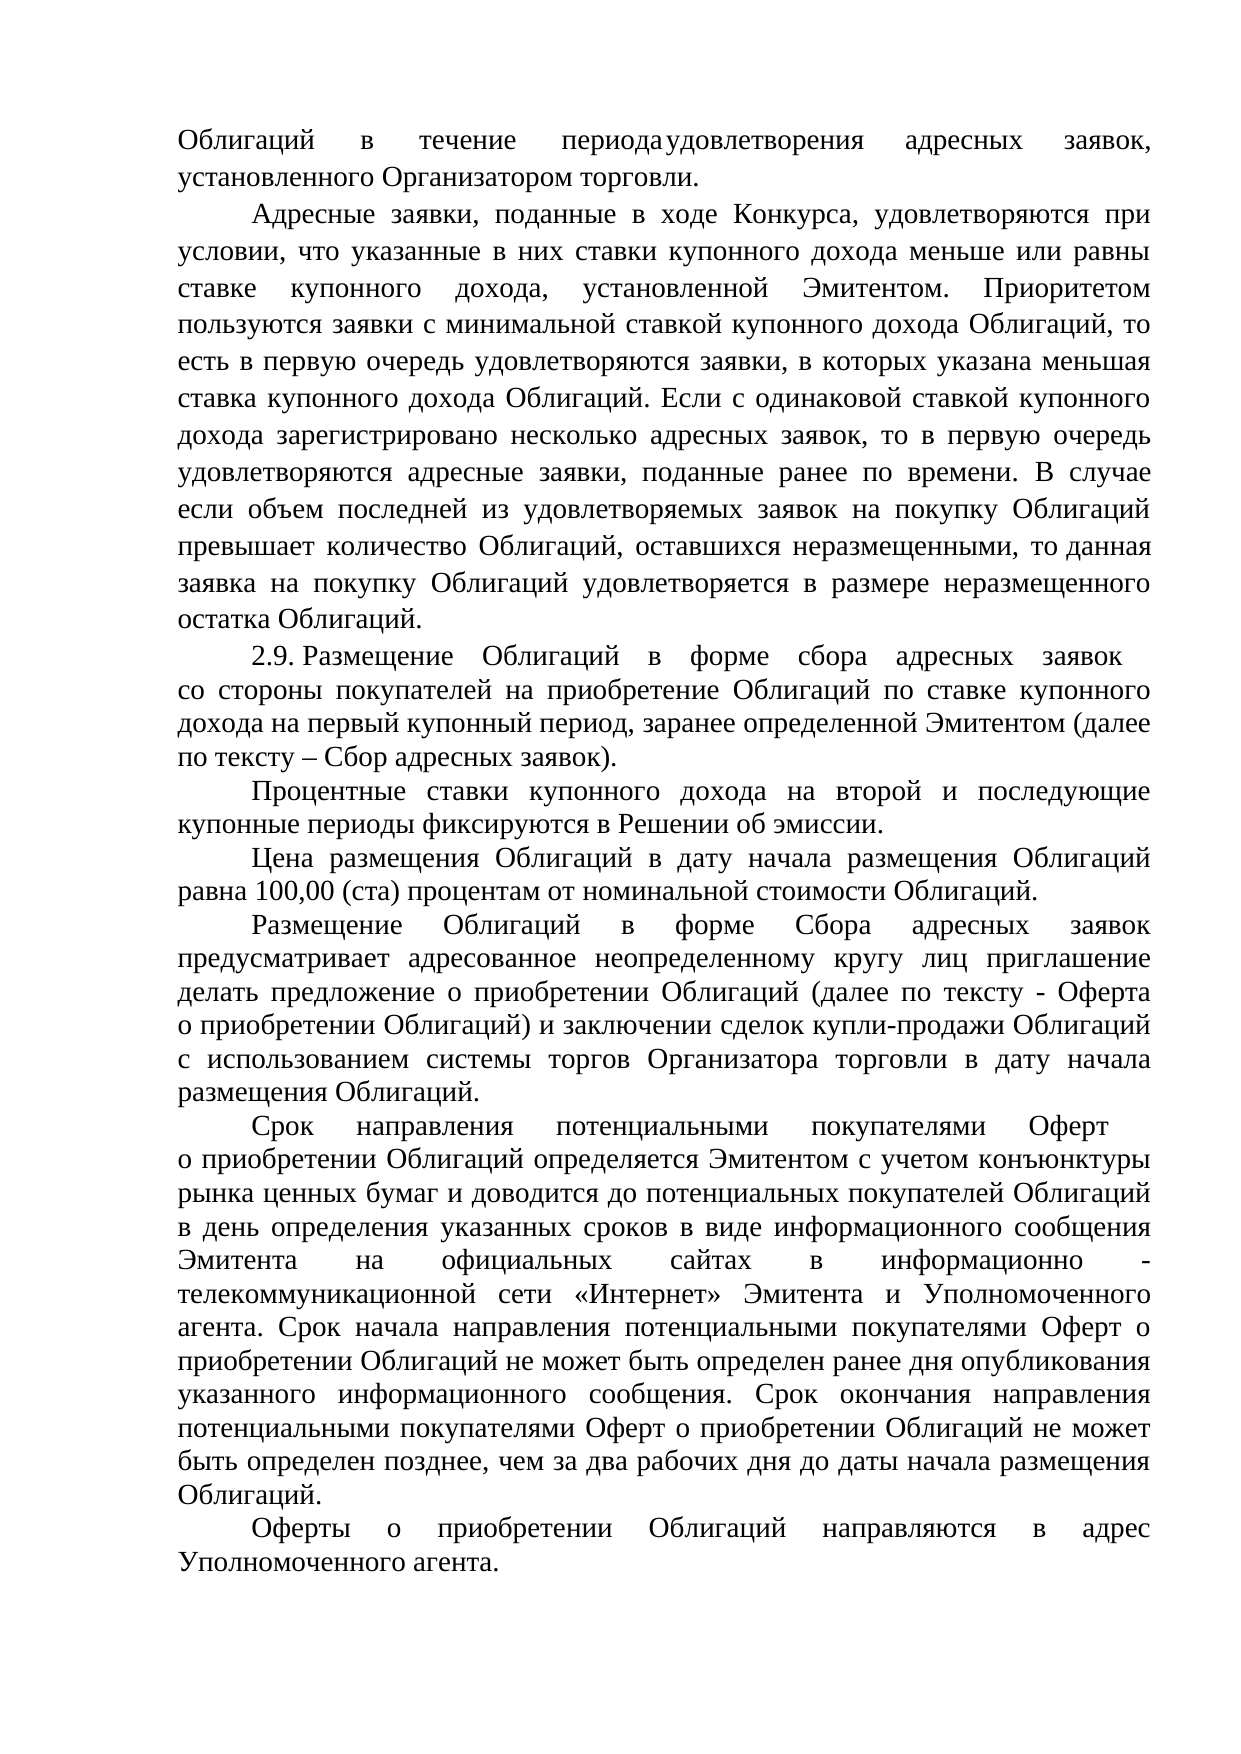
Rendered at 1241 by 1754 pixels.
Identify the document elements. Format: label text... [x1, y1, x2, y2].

text Срок направления потенциальными покупателями Оферт о приобретении Облигаций определяется Эмитентом с учетом конъюнктуры рынка ценных бумаг и доводится до потенциальных покупателей Облигаций в день определения указанных сроков в виде информационного сообщения Эмитента на официальных сайтах в информационно - телекоммуникационной сети «Интернет» Эмитента и Уполномоченного агента. Срок начала направления потенциальными покупателями Оферт о приобретении Облигаций не может быть определен ранее дня опубликования указанного информационного сообщения. Срок окончания направления потенциальными покупателями Оферт о приобретении Облигаций не может быть определен позднее, чем за два рабочих дня до даты начала размещения Облигаций. [177, 1108, 1152, 1511]
text Размещение Облигаций в форме Сбора адресных заявок предусматривает адресованное неопределенному кругу лиц приглашение делать предложение о приобретении Облигаций (далее по тексту - Оферта о приобретении Облигаций) и заключении сделок купли-продажи Облигаций с использованием системы торгов Организатора торговли в дату начала размещения Облигаций. [177, 907, 1152, 1108]
text Процентные ставки купонного дохода на второй и последующие купонные периоды фиксируются в Решении об эмиссии. [177, 773, 1152, 840]
text Цена размещения Облигаций в дату начала размещения Облигаций равна 100,00 (ста) процентам от номинальной стоимости Облигаций. [177, 840, 1152, 907]
text 2.9. Размещение Облигаций в форме сбора адресных заявок со стороны покупателей на приобретение Облигаций по ставке купонного дохода на первый купонный период, заранее определенной Эмитентом (далее по тексту – Сбор адресных заявок). [177, 638, 1152, 773]
text Адресные заявки, поданные в ходе Конкурса, удовлетворяются при условии, что указанные в них ставки купонного дохода меньше или равны ставке купонного дохода, установленной Эмитентом. Приоритетом пользуются заявки с минимальной ставкой купонного дохода Облигаций, то есть в первую очередь удовлетворяются заявки, в которых указана меньшая ставка купонного дохода Облигаций. Если с одинаковой ставкой купонного дохода зарегистрировано несколько адресных заявок, то в первую очередь удовлетворяются адресные заявки, поданные ранее по времени. В случае если объем последней из удовлетворяемых заявок на покупку Облигаций превышает количество Облигаций, оставшихся неразмещенными, то данная заявка на покупку Облигаций удовлетворяется в размере неразмещенного остатка Облигаций. [177, 196, 1152, 635]
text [177, 122, 1152, 193]
text Оферты о приобретении Облигаций направляются в адрес Уполномоченного агента. [177, 1511, 1152, 1578]
